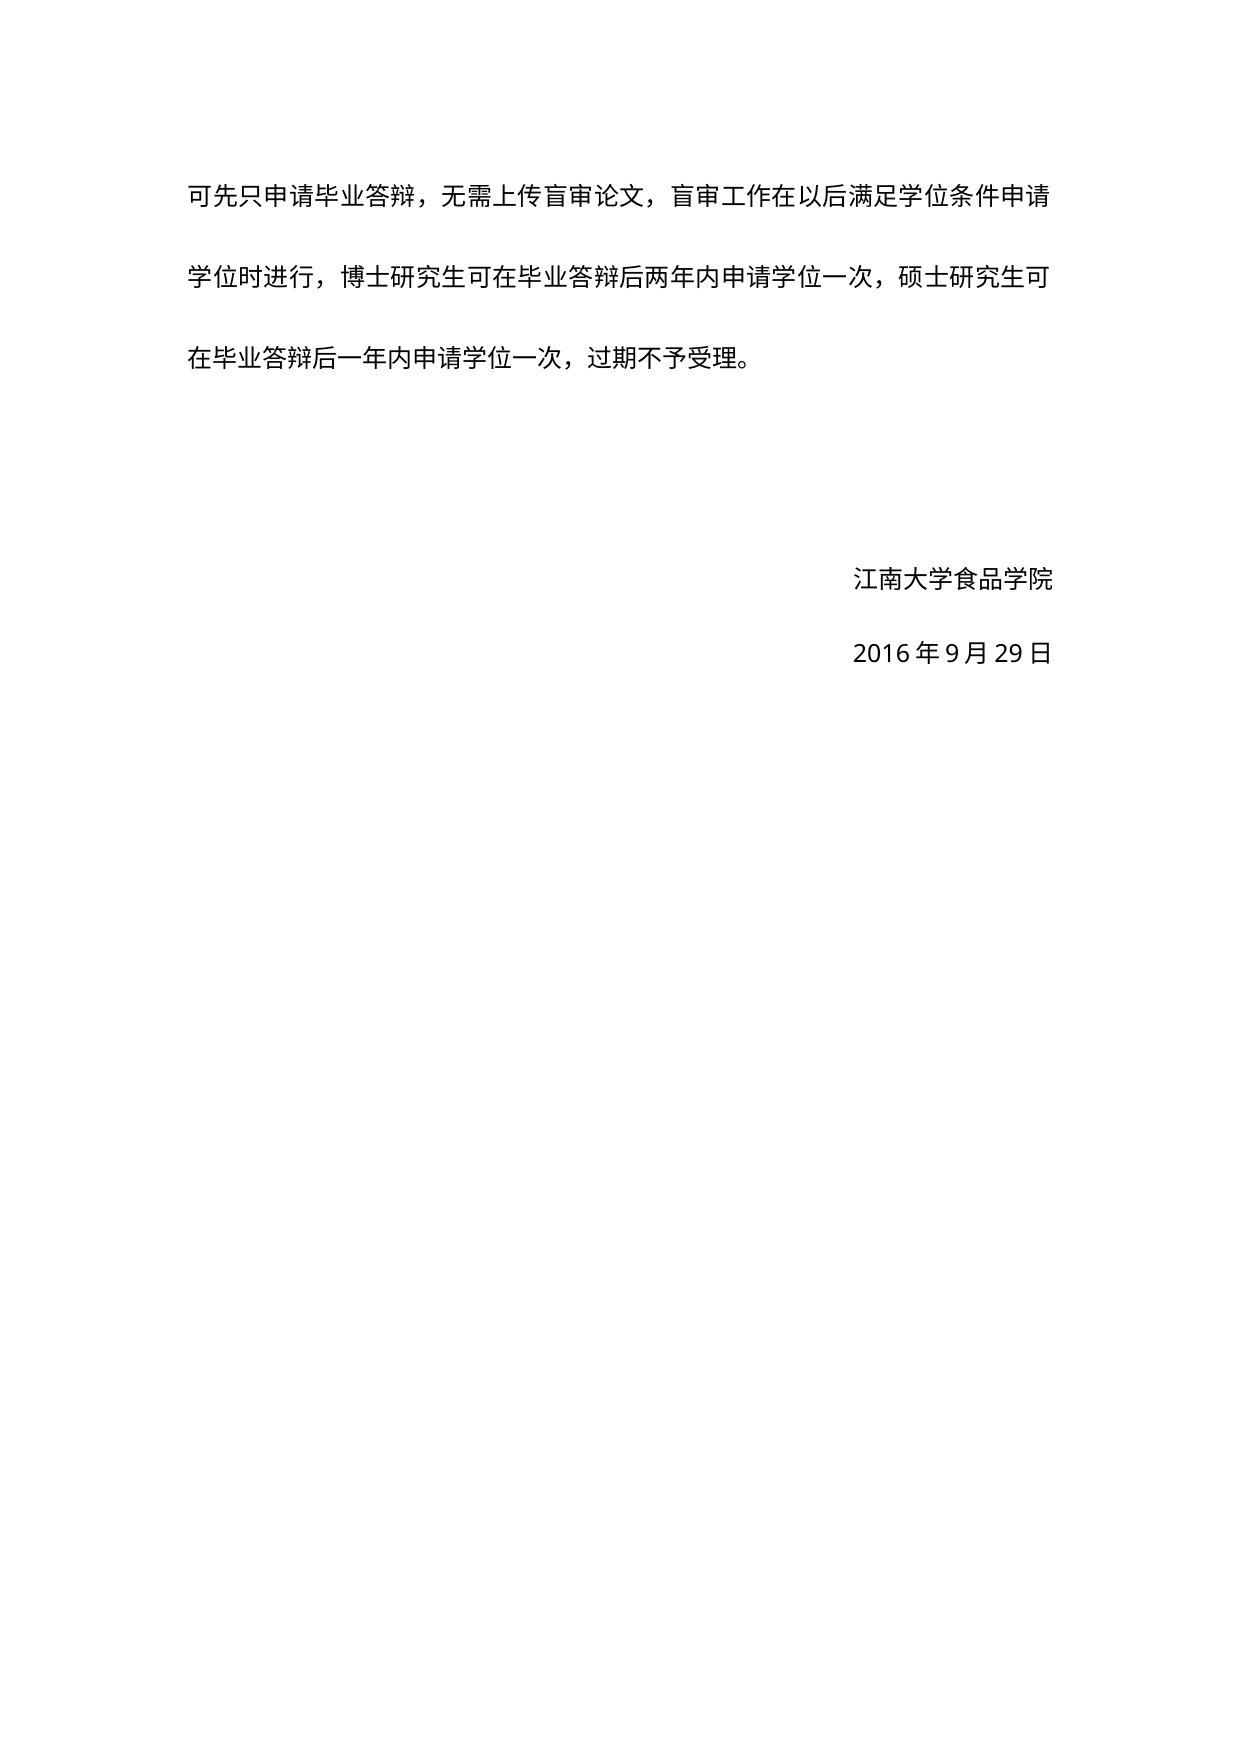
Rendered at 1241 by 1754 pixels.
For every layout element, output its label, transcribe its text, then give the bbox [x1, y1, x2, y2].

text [187, 162, 1053, 389]
text 江南大学食品学院 [187, 545, 1053, 610]
text 2016年9月29日 [187, 619, 1053, 684]
